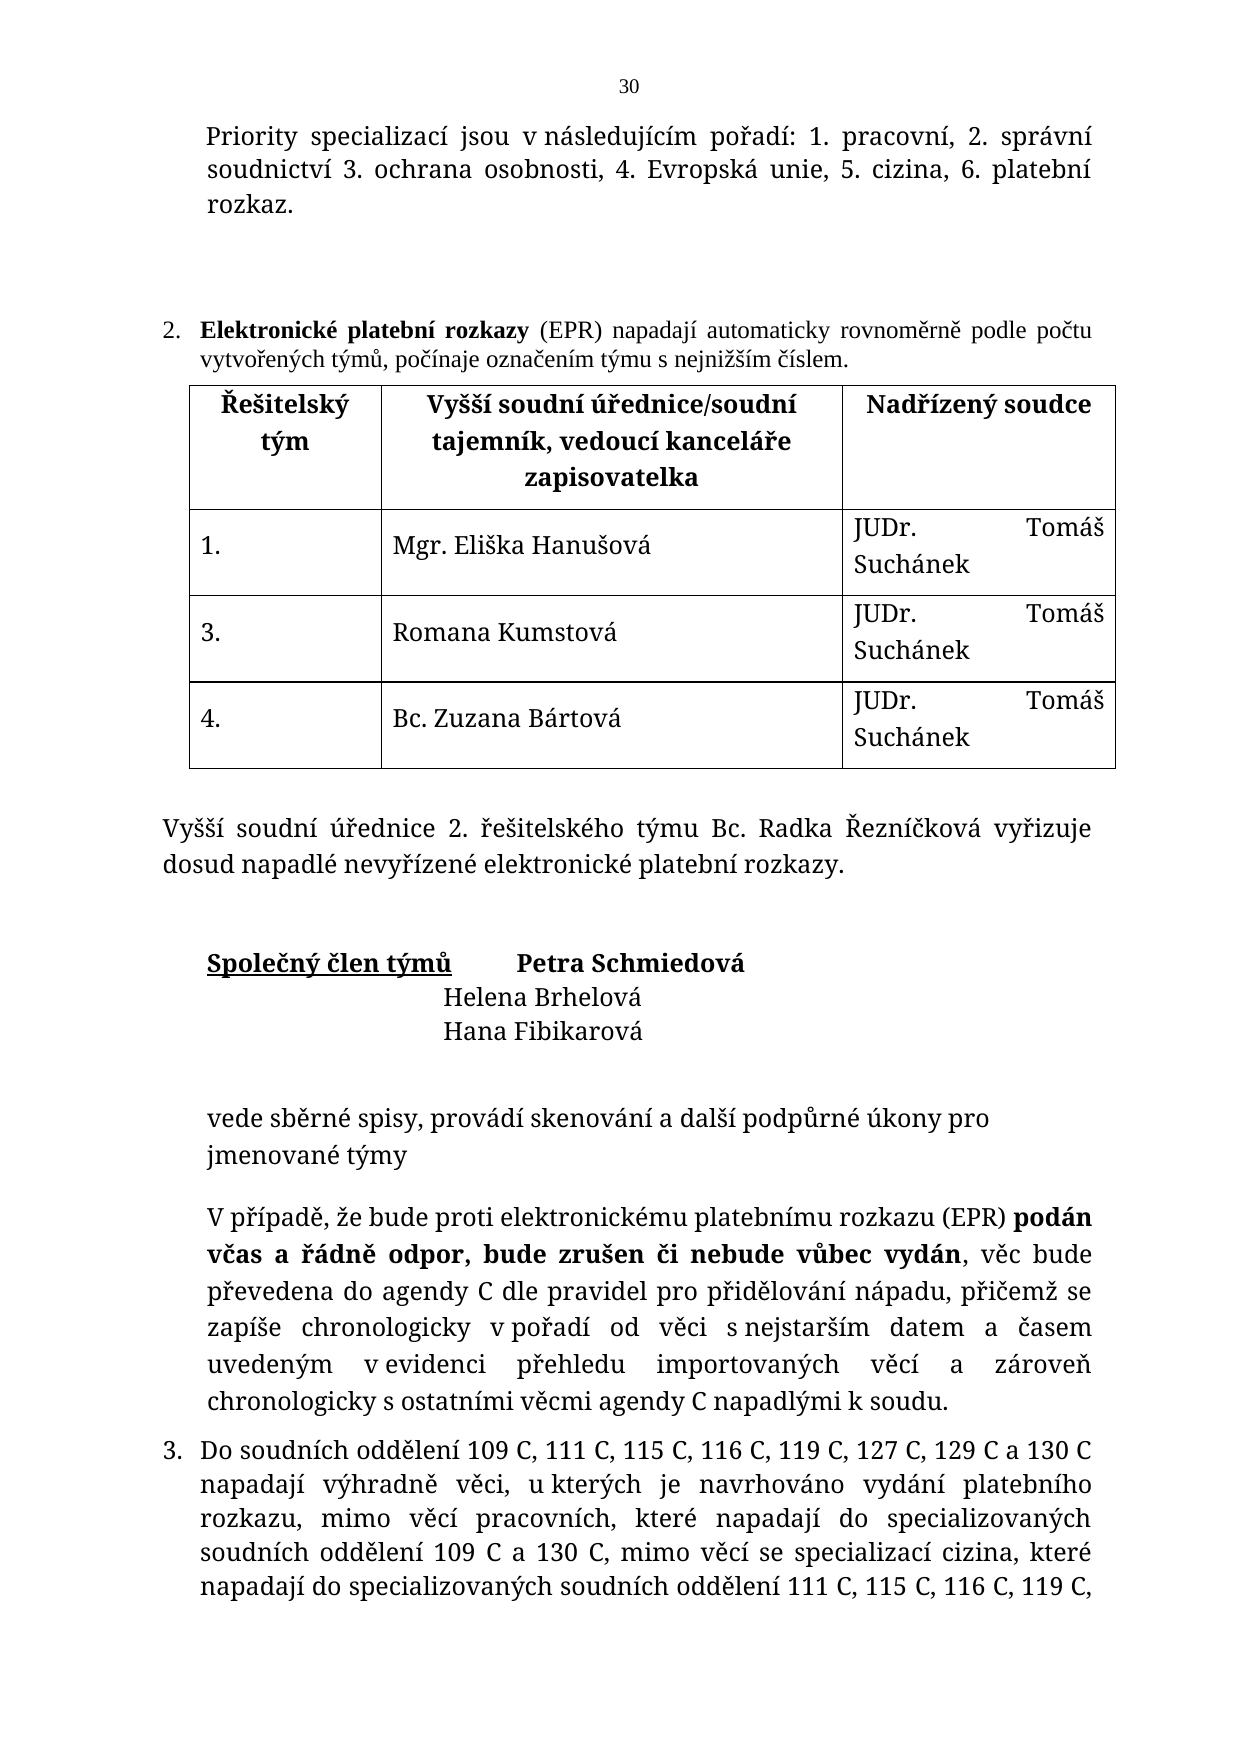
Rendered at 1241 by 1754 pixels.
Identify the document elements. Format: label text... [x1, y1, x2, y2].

table_cell 3. [190, 596, 381, 681]
table_cell Romana Kumstová [382, 596, 842, 681]
text Priority specializací jsou v následujícím pořadí: 1. pracovní, 2. správní soudnictví 3. ochrana osobnosti, 4. Evropská unie, 5. cizina, 6. platební rozkaz. [206, 118, 1092, 220]
text Hana Fibikarová [207, 1014, 1092, 1048]
text vede sběrné spisy, provádí skenování a další podpůrné úkony pro jmenované týmy [207, 1101, 1092, 1172]
table_header Vyšší soudní úřednice/soudní tajemník, vedoucí kanceláře zapisovatelka [382, 386, 842, 508]
text Společný člen týmů Petra Schmiedová [207, 946, 1092, 979]
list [162, 1433, 1092, 1603]
table_cell JUDr. Tomáš Suchánek [843, 596, 1115, 681]
table_header Řešitelský tým [190, 386, 381, 508]
table_cell JUDr. Tomáš Suchánek [843, 510, 1115, 595]
table_cell 1. [190, 510, 381, 595]
list Elektronické platební rozkazy (EPR) napadají automaticky rovnoměrně podle počtu vytvořených týmů, počínaje označením týmu s nejnižším číslem. [162, 315, 1092, 373]
table_cell JUDr. Tomáš Suchánek [843, 683, 1115, 768]
table_header Nadřízený soudce [843, 386, 1115, 508]
table_cell 4. [190, 683, 381, 768]
table_cell Mgr. Eliška Hanušová [382, 510, 842, 595]
text V případě, že bude proti elektronickému platebnímu rozkazu (EPR) podán včas a řádně odpor, bude zrušen či nebude vůbec vydán, věc bude převedena do agendy C dle pravidel pro přidělování nápadu, přičemž se zapíše chronologicky v pořadí od věci s nejstarším datem a časem uvedeným v evidenci přehledu importovaných věcí a zároveň chronologicky s ostatními věcmi agendy C napadlými k soudu. [207, 1200, 1092, 1418]
text Helena Brhelová [207, 979, 1092, 1014]
text Vyšší soudní úřednice 2. řešitelského týmu Bc. Radka Řezníčková vyřizuje dosud napadlé nevyřízené elektronické platební rozkazy. [162, 810, 1092, 881]
table_cell Bc. Zuzana Bártová [382, 683, 842, 768]
